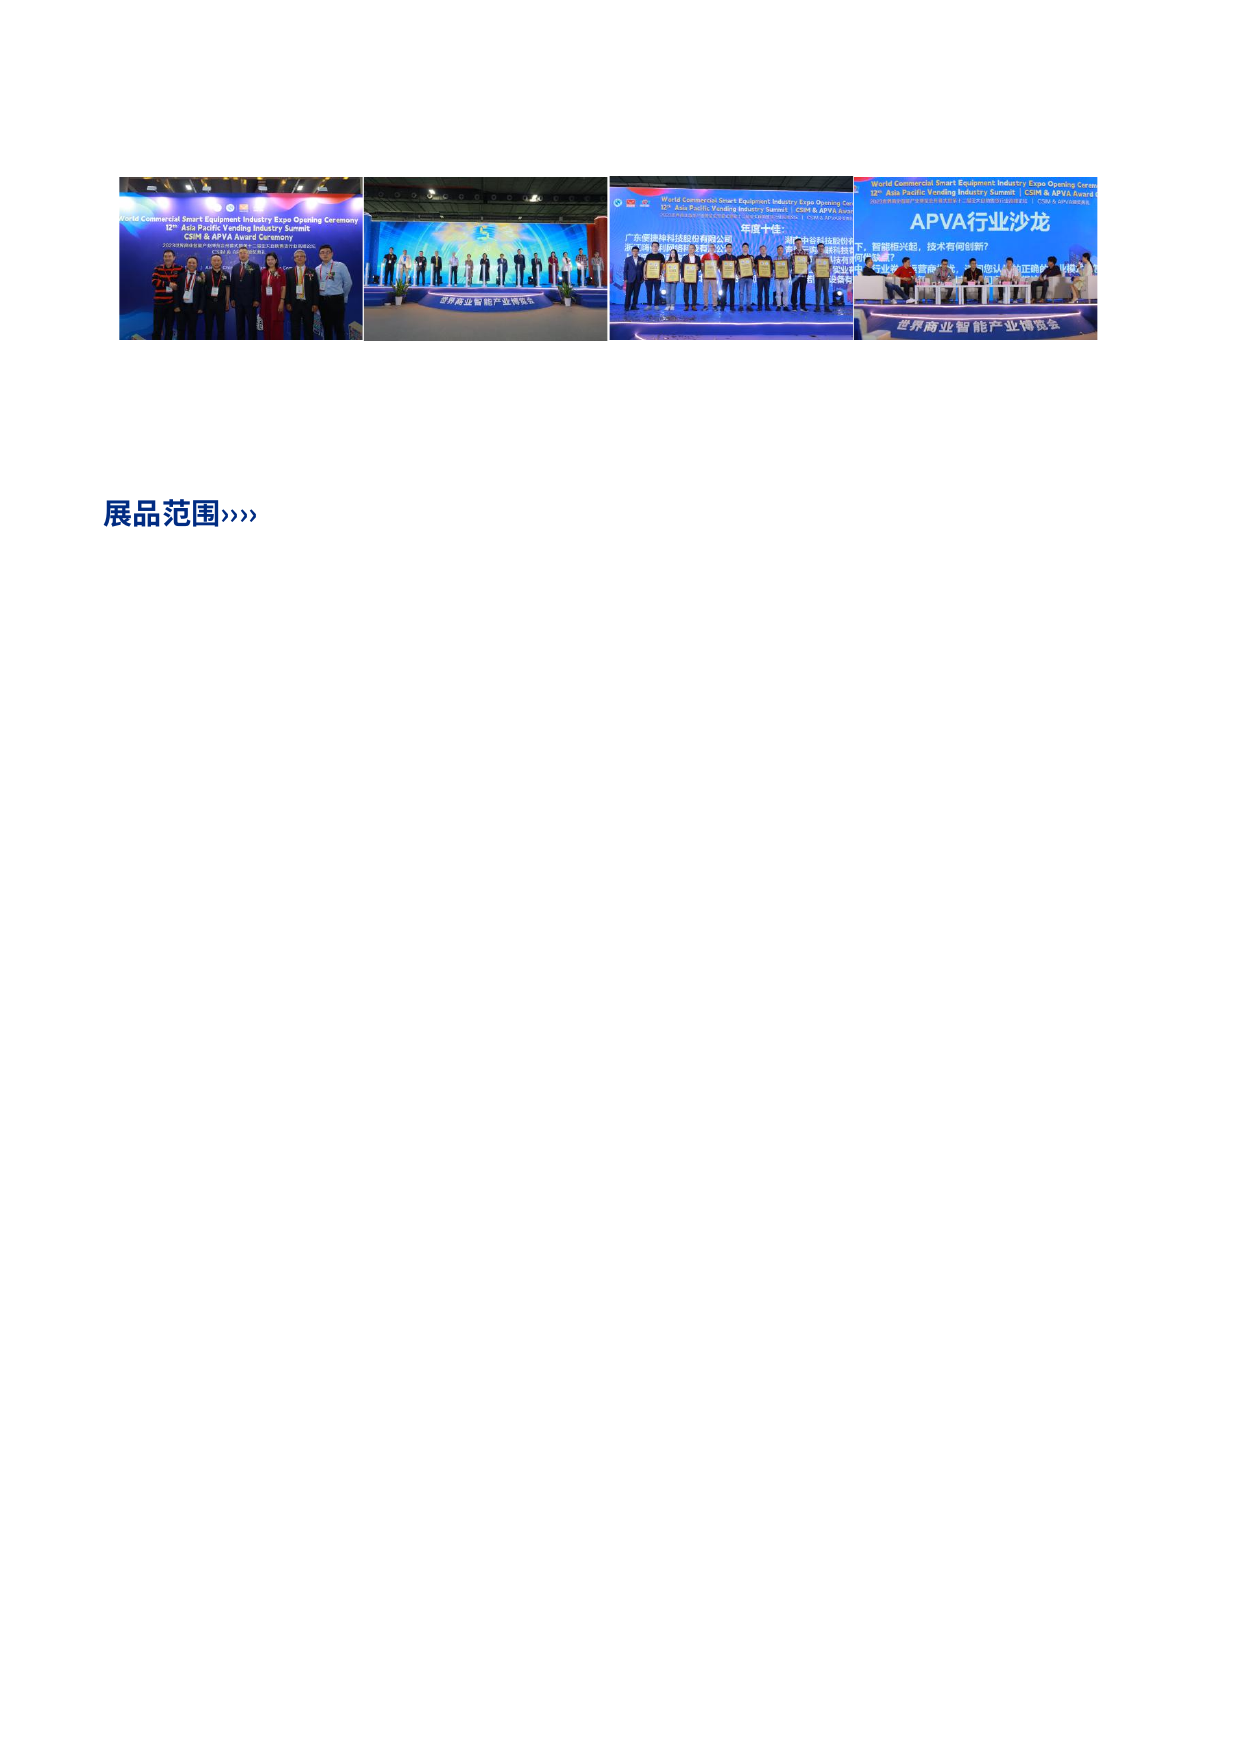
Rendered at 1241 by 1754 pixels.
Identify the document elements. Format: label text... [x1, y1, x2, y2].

text 展品范围›››› [103, 479, 1122, 544]
picture [119, 177, 608, 341]
picture [609, 176, 1098, 340]
